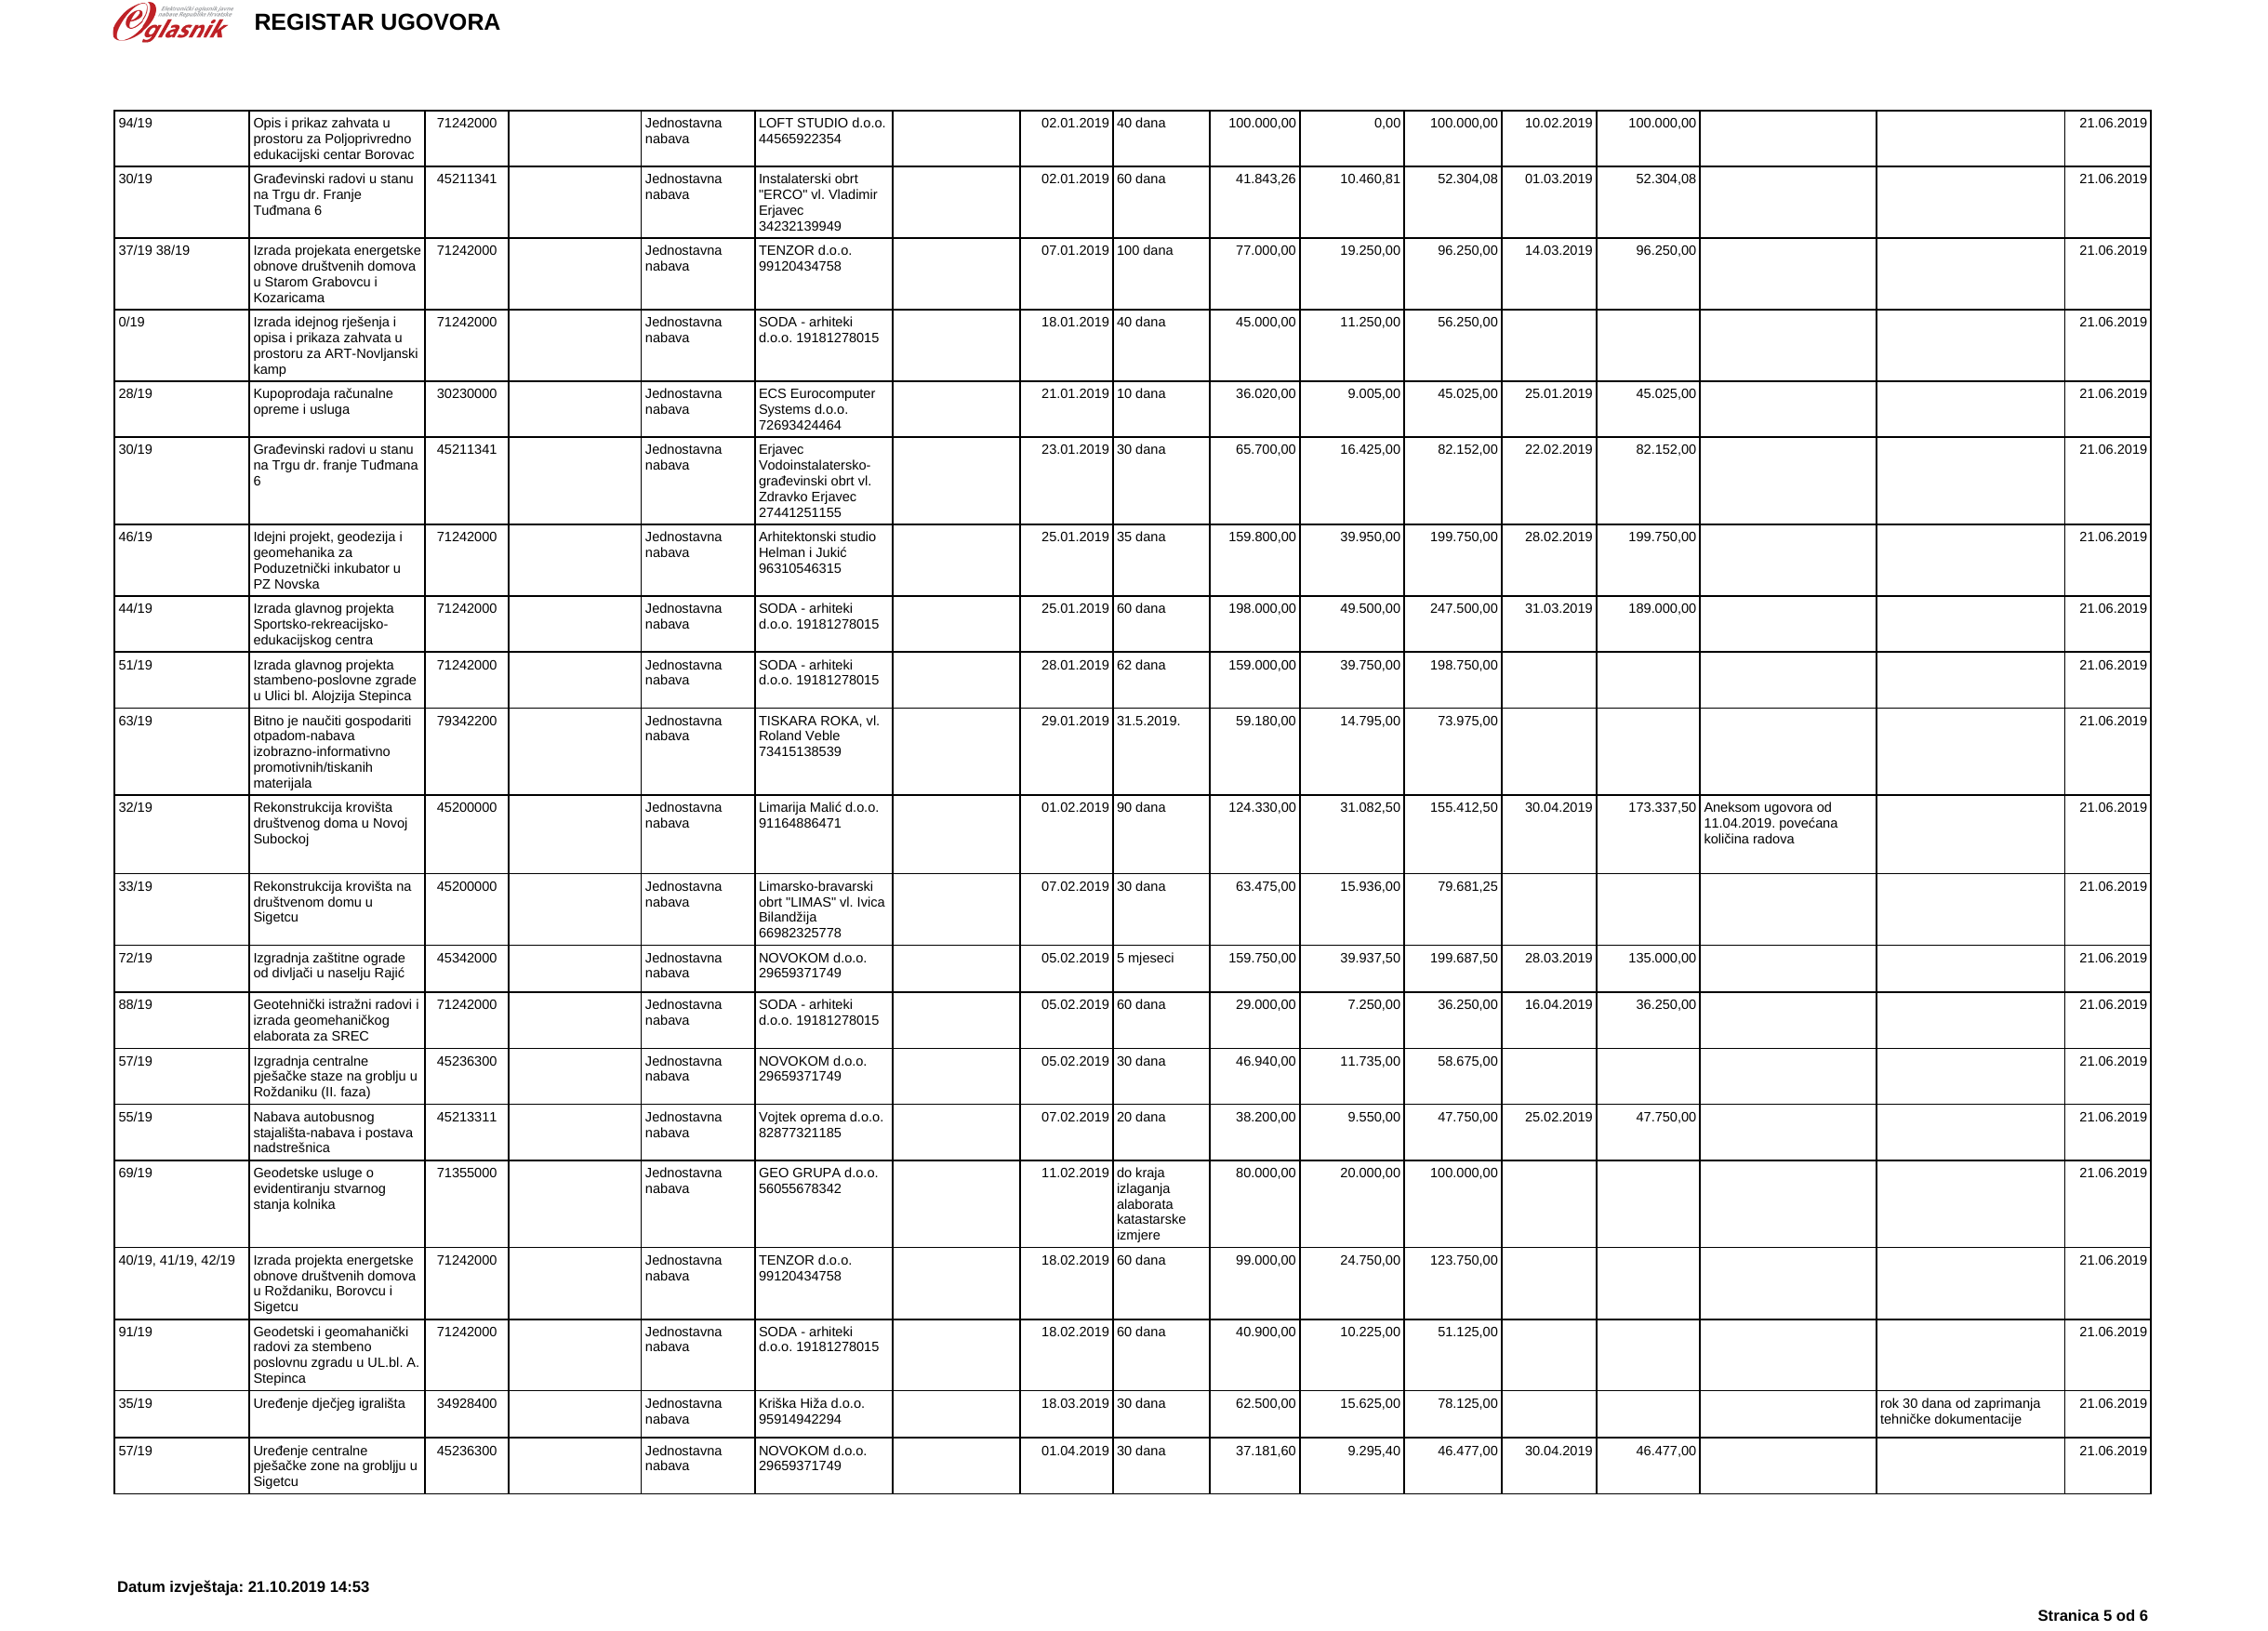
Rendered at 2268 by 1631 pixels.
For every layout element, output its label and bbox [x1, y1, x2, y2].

table_cell [1301, 993, 1403, 1048]
table_cell [1405, 1248, 1501, 1319]
table_cell [894, 993, 1019, 1048]
table_cell [1114, 946, 1209, 991]
table_cell [1114, 525, 1209, 595]
table_cell [1701, 946, 1876, 991]
table_cell [642, 1248, 754, 1319]
table_cell [1405, 1105, 1501, 1160]
table_cell [1301, 311, 1403, 380]
table_cell [756, 382, 892, 436]
table_cell [115, 1320, 248, 1390]
table_cell [1503, 946, 1596, 991]
table_cell [1598, 1161, 1699, 1247]
table_cell [2065, 382, 2150, 436]
table_cell [1877, 1439, 2064, 1493]
table_cell [426, 311, 508, 380]
table_cell [510, 597, 641, 651]
table_cell [1301, 653, 1403, 708]
table_cell [1877, 993, 2064, 1048]
table_cell [756, 525, 892, 595]
table_cell [1301, 438, 1403, 524]
table_cell [510, 1248, 641, 1319]
table_cell [894, 438, 1019, 524]
table_cell [1405, 525, 1501, 595]
table_cell [1405, 311, 1501, 380]
table_cell [2065, 438, 2150, 524]
table_cell [1701, 167, 1876, 237]
table_cell [1701, 311, 1876, 380]
table_cell [1503, 874, 1596, 945]
table_cell [426, 1391, 508, 1437]
table_cell [1114, 1049, 1209, 1104]
table_cell [1021, 112, 1112, 166]
table_cell [1021, 239, 1112, 309]
table_cell [115, 653, 248, 708]
table_cell [642, 525, 754, 595]
table_cell [1021, 382, 1112, 436]
table_cell [1211, 311, 1299, 380]
table_cell [1211, 993, 1299, 1048]
table_cell [642, 1161, 754, 1247]
table_cell [642, 112, 754, 166]
table_cell [510, 1049, 641, 1104]
table_cell [894, 1439, 1019, 1493]
table_cell [1114, 311, 1209, 380]
table_cell [250, 653, 424, 708]
table_cell [1598, 382, 1699, 436]
table_cell [642, 796, 754, 873]
table_cell [1211, 239, 1299, 309]
table_cell [1503, 167, 1596, 237]
table_cell [426, 597, 508, 651]
table_cell [510, 1161, 641, 1247]
table_cell [1598, 946, 1699, 991]
table_cell [510, 311, 641, 380]
table_cell [1405, 382, 1501, 436]
table_cell [510, 796, 641, 873]
table_cell [426, 239, 508, 309]
table_cell [1114, 1439, 1209, 1493]
table_cell [250, 239, 424, 309]
table_cell [1598, 874, 1699, 945]
table_cell [894, 796, 1019, 873]
table_cell [250, 993, 424, 1048]
table_cell [1211, 1320, 1299, 1390]
table_cell [1114, 1320, 1209, 1390]
table_cell [1021, 597, 1112, 651]
table_cell [1114, 1161, 1209, 1247]
table_cell [1114, 993, 1209, 1048]
table_cell [756, 653, 892, 708]
table_cell [1598, 1049, 1699, 1104]
table_cell [426, 1161, 508, 1247]
table_cell [1301, 1439, 1403, 1493]
table_cell [756, 597, 892, 651]
table_cell [1405, 1391, 1501, 1437]
table_cell [1503, 1439, 1596, 1493]
table_cell [510, 946, 641, 991]
table_cell [642, 1049, 754, 1104]
table_cell [1114, 167, 1209, 237]
picture [113, 2, 234, 43]
table_cell [1405, 653, 1501, 708]
table_cell [1405, 1439, 1501, 1493]
table_cell [642, 1320, 754, 1390]
table_cell [115, 1439, 248, 1493]
table_cell [1211, 525, 1299, 595]
table_cell [426, 653, 508, 708]
table_cell [250, 311, 424, 380]
table_cell [2065, 1248, 2150, 1319]
table_cell [642, 239, 754, 309]
table_cell [642, 946, 754, 991]
table_cell [510, 1105, 641, 1160]
table_cell [1114, 239, 1209, 309]
table_cell [2065, 1161, 2150, 1247]
table_cell [1211, 709, 1299, 794]
table_cell [894, 1391, 1019, 1437]
table_cell [510, 1391, 641, 1437]
table_cell [115, 1105, 248, 1160]
table_cell [1405, 1320, 1501, 1390]
table_cell [115, 597, 248, 651]
table_cell [642, 874, 754, 945]
table_cell [1405, 597, 1501, 651]
table_cell [1701, 525, 1876, 595]
table_cell [1877, 709, 2064, 794]
table_cell [510, 382, 641, 436]
table_cell [1021, 709, 1112, 794]
table_cell [250, 1391, 424, 1437]
table_cell [1503, 311, 1596, 380]
table_cell [1598, 1248, 1699, 1319]
table_cell [1598, 1439, 1699, 1493]
table_cell [1598, 438, 1699, 524]
table_cell [115, 1049, 248, 1104]
table_cell [1211, 874, 1299, 945]
table_cell [1877, 1049, 2064, 1104]
table_cell [642, 993, 754, 1048]
table_cell [1301, 239, 1403, 309]
table_cell [756, 1105, 892, 1160]
table_cell [894, 239, 1019, 309]
table_cell [510, 1320, 641, 1390]
table_cell [2065, 1391, 2150, 1437]
table_cell [1405, 709, 1501, 794]
table_cell [2065, 1105, 2150, 1160]
table_cell [1021, 438, 1112, 524]
table_cell [250, 709, 424, 794]
table_cell [1877, 796, 2064, 873]
table_cell [1114, 1105, 1209, 1160]
table_cell [426, 167, 508, 237]
table_cell [1301, 1320, 1403, 1390]
table_cell [1877, 525, 2064, 595]
table_cell [115, 709, 248, 794]
table_cell [1503, 239, 1596, 309]
table_cell [1211, 1105, 1299, 1160]
table_cell [894, 1105, 1019, 1160]
table_cell [2065, 597, 2150, 651]
table_cell [426, 382, 508, 436]
table_cell [1211, 1161, 1299, 1247]
table_cell [1021, 1391, 1112, 1437]
table_cell [510, 709, 641, 794]
table_cell [2065, 709, 2150, 794]
table_cell [1877, 1105, 2064, 1160]
table_cell [2065, 796, 2150, 873]
table_cell [510, 993, 641, 1048]
table_cell [1701, 653, 1876, 708]
table_cell [2065, 946, 2150, 991]
table_cell [642, 311, 754, 380]
table_cell [426, 874, 508, 945]
table_cell [1114, 1391, 1209, 1437]
table_cell [1405, 239, 1501, 309]
table_cell [756, 1248, 892, 1319]
table_cell [1701, 1105, 1876, 1160]
table_cell [1114, 597, 1209, 651]
table_cell [250, 874, 424, 945]
table_cell [642, 167, 754, 237]
table_cell [1021, 946, 1112, 991]
table_cell [894, 946, 1019, 991]
table_cell [1021, 874, 1112, 945]
table_cell [642, 597, 754, 651]
table_cell [1701, 1049, 1876, 1104]
table_cell [642, 1439, 754, 1493]
table_cell [894, 653, 1019, 708]
table_cell [1503, 1161, 1596, 1247]
table_cell [1301, 1248, 1403, 1319]
table_cell [1503, 709, 1596, 794]
table_cell [1877, 653, 2064, 708]
table_cell [250, 1105, 424, 1160]
table_cell [642, 1105, 754, 1160]
table_cell [756, 1320, 892, 1390]
table_cell [115, 993, 248, 1048]
table_cell [1877, 438, 2064, 524]
table_cell [894, 525, 1019, 595]
table_cell [1503, 1320, 1596, 1390]
table_cell [1503, 1248, 1596, 1319]
table_cell [1405, 874, 1501, 945]
table_cell [250, 597, 424, 651]
table_cell [1877, 1320, 2064, 1390]
table_cell [2152, 110, 2157, 1494]
table_cell [510, 167, 641, 237]
table_cell [1301, 1391, 1403, 1437]
table_cell [1877, 1391, 2064, 1437]
table_cell [1405, 1049, 1501, 1104]
table_cell [756, 709, 892, 794]
table_cell [1021, 1105, 1112, 1160]
table_cell [1701, 993, 1876, 1048]
table_cell [1211, 653, 1299, 708]
table_cell [2065, 525, 2150, 595]
table_cell [510, 239, 641, 309]
table_cell [2065, 874, 2150, 945]
table_cell [426, 1439, 508, 1493]
table_cell [115, 796, 248, 873]
table_cell [1405, 796, 1501, 873]
table_cell [1598, 167, 1699, 237]
table_cell [894, 709, 1019, 794]
table_cell [1701, 438, 1876, 524]
table_cell [115, 382, 248, 436]
table_cell [115, 946, 248, 991]
table_cell [642, 438, 754, 524]
table_cell [2065, 311, 2150, 380]
table_cell [1877, 167, 2064, 237]
table_cell [756, 993, 892, 1048]
table_cell [894, 1320, 1019, 1390]
table_cell [1301, 1161, 1403, 1247]
table_cell [756, 1161, 892, 1247]
table_cell [642, 1391, 754, 1437]
table_cell [250, 946, 424, 991]
table_cell [1598, 239, 1699, 309]
table_cell [1405, 946, 1501, 991]
table_cell [1877, 874, 2064, 945]
table_cell [1877, 946, 2064, 991]
table_cell [110, 110, 113, 1494]
table_cell [1598, 993, 1699, 1048]
table_cell [1503, 382, 1596, 436]
table_cell [115, 1391, 248, 1437]
table_cell [1877, 597, 2064, 651]
table_cell [1114, 796, 1209, 873]
table_cell [642, 709, 754, 794]
table_cell [1503, 597, 1596, 651]
table_cell [1021, 1161, 1112, 1247]
table_cell [642, 653, 754, 708]
table_cell [1701, 239, 1876, 309]
table_cell [426, 1248, 508, 1319]
table_cell [1503, 796, 1596, 873]
table_cell [1301, 1049, 1403, 1104]
table_cell [756, 1391, 892, 1437]
table_cell [510, 874, 641, 945]
table_cell [1877, 1161, 2064, 1247]
table_cell [115, 525, 248, 595]
table_cell [1211, 796, 1299, 873]
table_cell [1021, 1248, 1112, 1319]
table_cell [510, 438, 641, 524]
table_cell [1598, 1391, 1699, 1437]
table_cell [1598, 1320, 1699, 1390]
table_cell [1701, 709, 1876, 794]
table_cell [1211, 597, 1299, 651]
table_cell [510, 1439, 641, 1493]
table_cell [1598, 653, 1699, 708]
table_cell [1503, 1105, 1596, 1160]
table_cell [426, 438, 508, 524]
table_cell [756, 796, 892, 873]
table_cell [1021, 993, 1112, 1048]
table_cell [1211, 946, 1299, 991]
table_cell [1598, 1105, 1699, 1160]
table_cell [2065, 1049, 2150, 1104]
table_cell [1021, 525, 1112, 595]
table_cell [1301, 382, 1403, 436]
table_cell [2065, 1320, 2150, 1390]
table_cell [1598, 112, 1699, 166]
table_cell [250, 438, 424, 524]
table_cell [1877, 112, 2064, 166]
table_cell [894, 1248, 1019, 1319]
table_cell [894, 874, 1019, 945]
table_cell [1503, 653, 1596, 708]
table_cell [894, 112, 1019, 166]
table_cell [426, 112, 508, 166]
table_cell [1598, 597, 1699, 651]
table_cell [115, 874, 248, 945]
table_cell [426, 525, 508, 595]
table_cell [1598, 311, 1699, 380]
table_cell [1701, 1439, 1876, 1493]
table_cell [250, 1439, 424, 1493]
table_cell [2065, 653, 2150, 708]
table_cell [115, 311, 248, 380]
table_cell [756, 112, 892, 166]
table_cell [2065, 167, 2150, 237]
table_cell [756, 1049, 892, 1104]
table_cell [250, 1248, 424, 1319]
table_cell [894, 1049, 1019, 1104]
table_cell [510, 112, 641, 166]
table_cell [115, 1161, 248, 1247]
table_cell [1405, 438, 1501, 524]
table_cell [250, 1049, 424, 1104]
table_cell [1598, 525, 1699, 595]
table_cell [756, 239, 892, 309]
table_cell [115, 167, 248, 237]
table_cell [1701, 597, 1876, 651]
table_cell [1877, 311, 2064, 380]
table_cell [426, 1105, 508, 1160]
table_cell [1503, 993, 1596, 1048]
table_cell [1701, 1320, 1876, 1390]
table_cell [250, 525, 424, 595]
table_cell [1301, 709, 1403, 794]
table_cell [1021, 1049, 1112, 1104]
table_cell [1211, 1049, 1299, 1104]
table_cell [250, 796, 424, 873]
table_cell [1301, 525, 1403, 595]
table_cell [1114, 874, 1209, 945]
table_cell [756, 1439, 892, 1493]
table_cell [1211, 167, 1299, 237]
table_cell [426, 946, 508, 991]
table_cell [894, 167, 1019, 237]
table_cell [1114, 653, 1209, 708]
table_cell [1301, 874, 1403, 945]
table_cell [426, 796, 508, 873]
table_cell [1877, 1248, 2064, 1319]
table_cell [1021, 796, 1112, 873]
table_cell [756, 311, 892, 380]
table_cell [1503, 525, 1596, 595]
table_cell [1503, 112, 1596, 166]
table_cell [1701, 1161, 1876, 1247]
table_cell [426, 1320, 508, 1390]
table_cell [1021, 1320, 1112, 1390]
table_cell [1114, 438, 1209, 524]
table_cell [1114, 709, 1209, 794]
table_cell [250, 167, 424, 237]
table_cell [1405, 993, 1501, 1048]
table_cell [894, 597, 1019, 651]
table_cell [426, 709, 508, 794]
table_cell [115, 239, 248, 309]
table_cell [1211, 1248, 1299, 1319]
table_cell [1701, 796, 1876, 873]
table_cell [426, 1049, 508, 1104]
table_cell [894, 1161, 1019, 1247]
table_cell [115, 1248, 248, 1319]
table_cell [1211, 1391, 1299, 1437]
table_cell [1701, 1391, 1876, 1437]
table_cell [1021, 311, 1112, 380]
table_cell [1114, 112, 1209, 166]
table_cell [1301, 112, 1403, 166]
table_cell [1701, 112, 1876, 166]
table_cell [1211, 112, 1299, 166]
table_cell [1211, 438, 1299, 524]
table_cell [1021, 653, 1112, 708]
table_cell [756, 167, 892, 237]
table_cell [1503, 438, 1596, 524]
table_cell [2065, 1439, 2150, 1493]
table_cell [250, 1320, 424, 1390]
table_cell [1301, 1105, 1403, 1160]
table_cell [1114, 1248, 1209, 1319]
table_cell [1701, 1248, 1876, 1319]
table_cell [510, 653, 641, 708]
table_cell [1503, 1049, 1596, 1104]
table_cell [2065, 112, 2150, 166]
table_cell [756, 946, 892, 991]
table_cell [1503, 1391, 1596, 1437]
table_cell [1701, 382, 1876, 436]
table_cell [1701, 874, 1876, 945]
table_cell [756, 438, 892, 524]
table_cell [642, 382, 754, 436]
table_cell [1301, 946, 1403, 991]
table_cell [250, 112, 424, 166]
table_cell [1114, 382, 1209, 436]
table_cell [756, 874, 892, 945]
table_cell [1301, 167, 1403, 237]
table_cell [250, 1161, 424, 1247]
table_cell [1301, 796, 1403, 873]
table_cell [1021, 1439, 1112, 1493]
table_cell [2065, 993, 2150, 1048]
table_cell [1598, 796, 1699, 873]
table_cell [1405, 167, 1501, 237]
table_cell [894, 382, 1019, 436]
table_cell [426, 993, 508, 1048]
table_cell [115, 438, 248, 524]
table_cell [1211, 382, 1299, 436]
table_cell [2065, 239, 2150, 309]
table_cell [115, 112, 248, 166]
table_cell [250, 382, 424, 436]
table_cell [1211, 1439, 1299, 1493]
table_cell [1877, 382, 2064, 436]
table_cell [894, 311, 1019, 380]
table_cell [1405, 112, 1501, 166]
table_cell [1021, 167, 1112, 237]
table_cell [1598, 709, 1699, 794]
table_cell [1405, 1161, 1501, 1247]
table_cell [1301, 597, 1403, 651]
table_cell [510, 525, 641, 595]
table_cell [1877, 239, 2064, 309]
